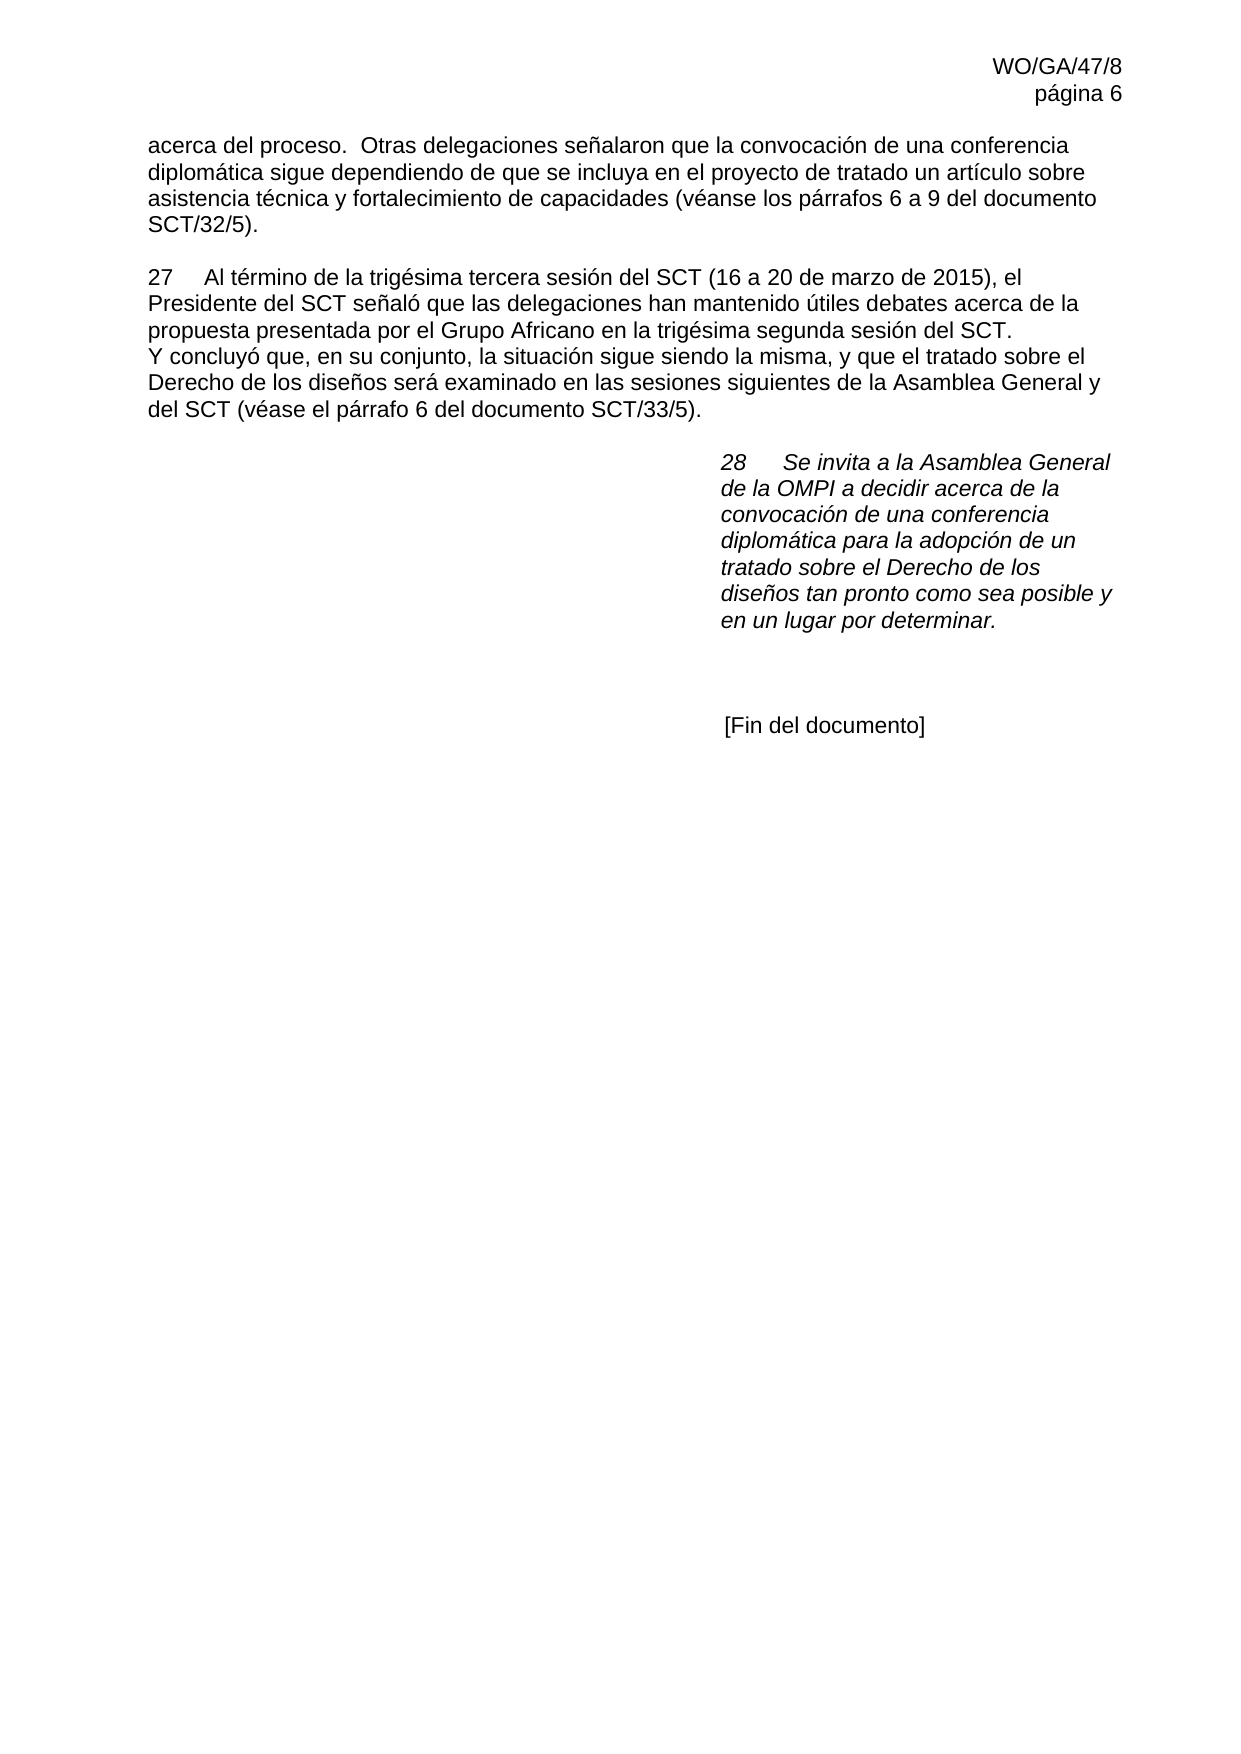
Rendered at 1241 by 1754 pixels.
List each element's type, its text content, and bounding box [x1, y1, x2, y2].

text Al término de la trigésima tercera sesión del SCT (16 a 20 de marzo de 2015), el Presidente del SCT señaló que las delegaciones han mantenido útiles debates acerca de la propuesta presentada por el Grupo Africano en la trigésima segunda sesión del SCT. Y concluyó que, en su conjunto, la situación sigue siendo la misma, y que el tratado sobre el Derecho de los diseños será examinado en las sesiones siguientes de la Asamblea General y del SCT (véase el párrafo 6 del documento SCT/33/5). [148, 264, 1122, 422]
text Se invita a la Asamblea General de la OMPI a decidir acerca de la convocación de una conferencia diplomática para la adopción de un tratado sobre el Derecho de los diseños tan pronto como sea posible y en un lugar por determinar. [721, 448, 1122, 633]
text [148, 132, 1122, 238]
list [Fin del documento] [724, 712, 1122, 738]
